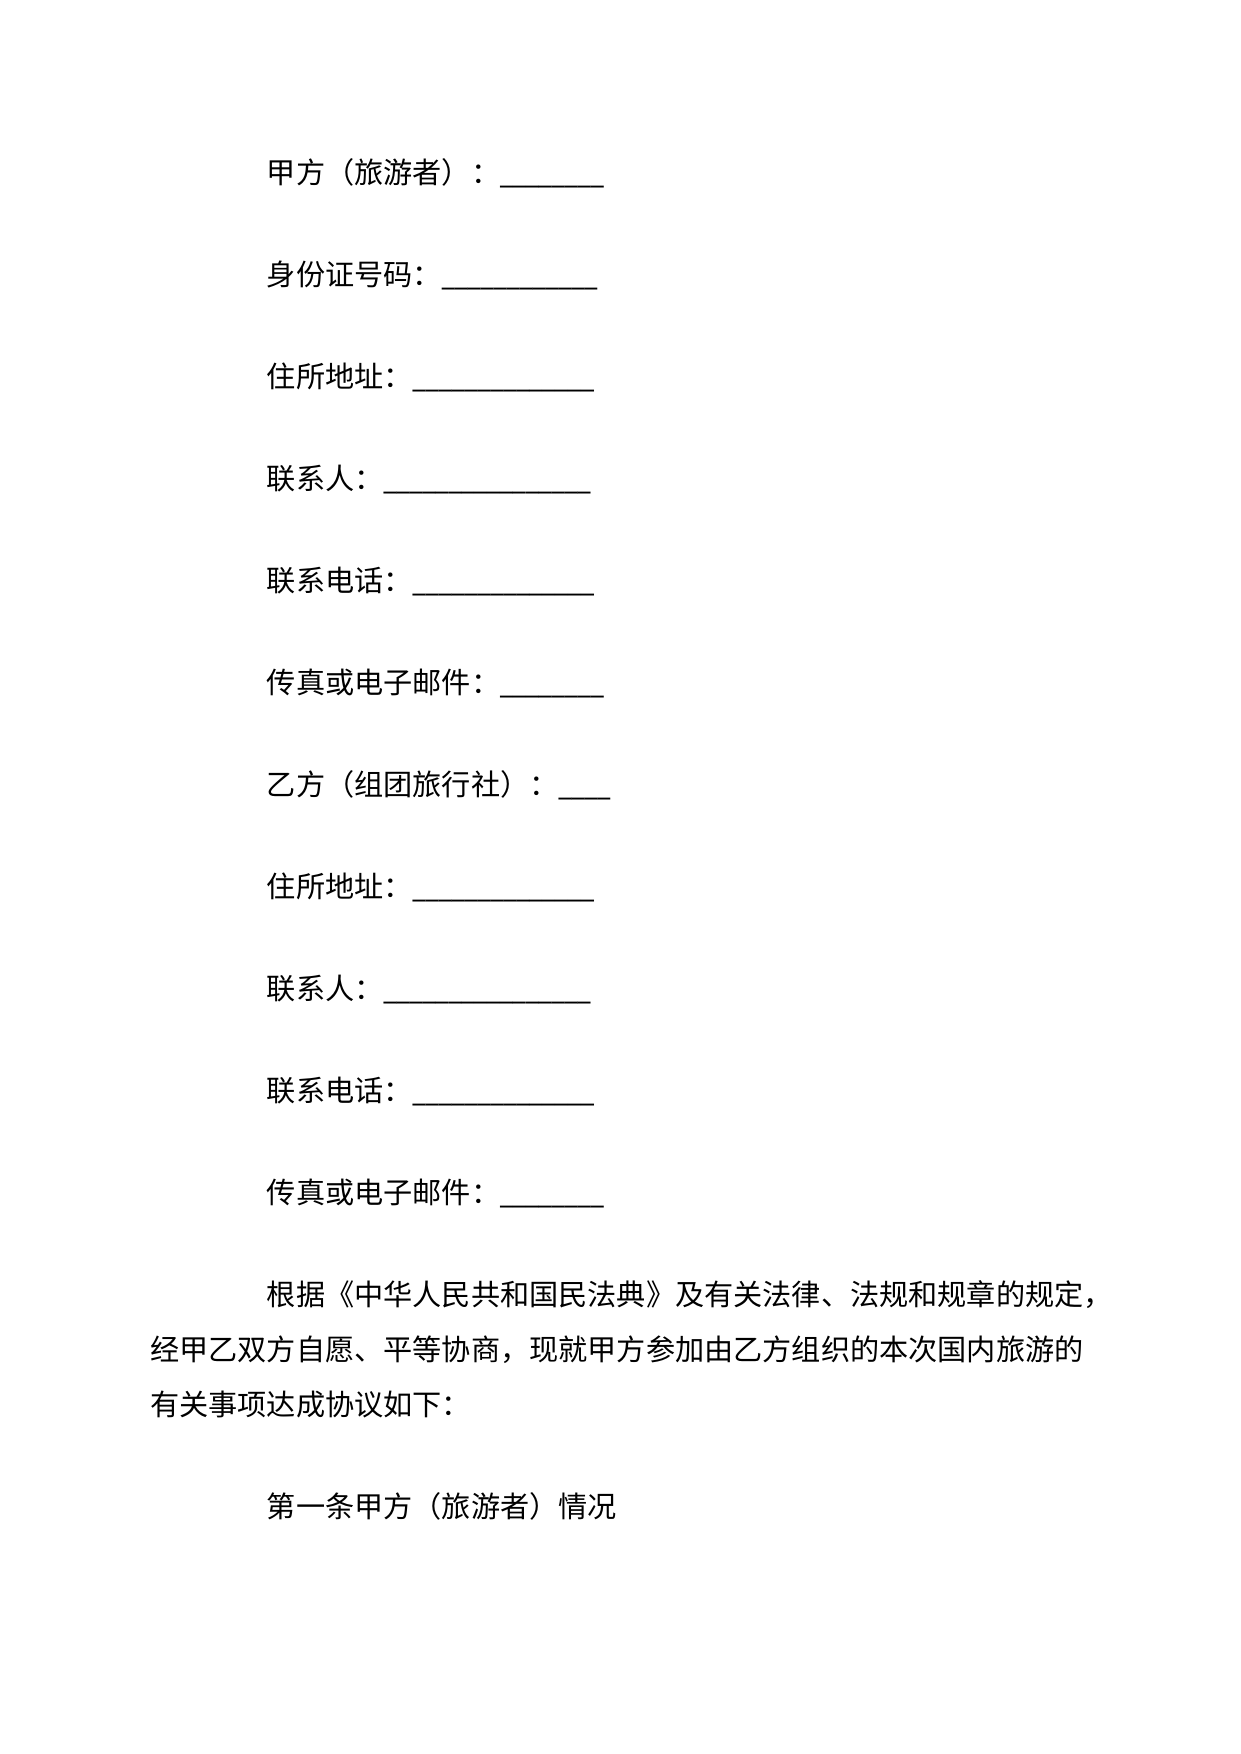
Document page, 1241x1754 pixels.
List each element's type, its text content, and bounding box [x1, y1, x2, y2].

text 住所地址：______________ [150, 354, 1090, 396]
text 身份证号码：____________ [150, 252, 1090, 294]
text 甲方（旅游者）：________ [150, 150, 1090, 192]
text 住所地址：______________ [150, 864, 1090, 906]
text 传真或电子邮件：________ [150, 660, 1090, 702]
text 联系人：________________ [150, 456, 1090, 498]
text 联系电话：______________ [150, 558, 1090, 600]
text 乙方（组团旅行社）：____ [150, 762, 1090, 804]
text 第一条甲方（旅游者）情况 [150, 1483, 1090, 1526]
text 联系电话：______________ [150, 1068, 1090, 1110]
text 传真或电子邮件：________ [150, 1170, 1090, 1212]
text 联系人：________________ [150, 966, 1090, 1008]
text 根据《中华人民共和国民法典》及有关法律、法规和规章的规定，经甲乙双方自愿、平等协商，现就甲方参加由乙方组织的本次国内旅游的有关事项达成协议如下： [150, 1272, 1090, 1424]
